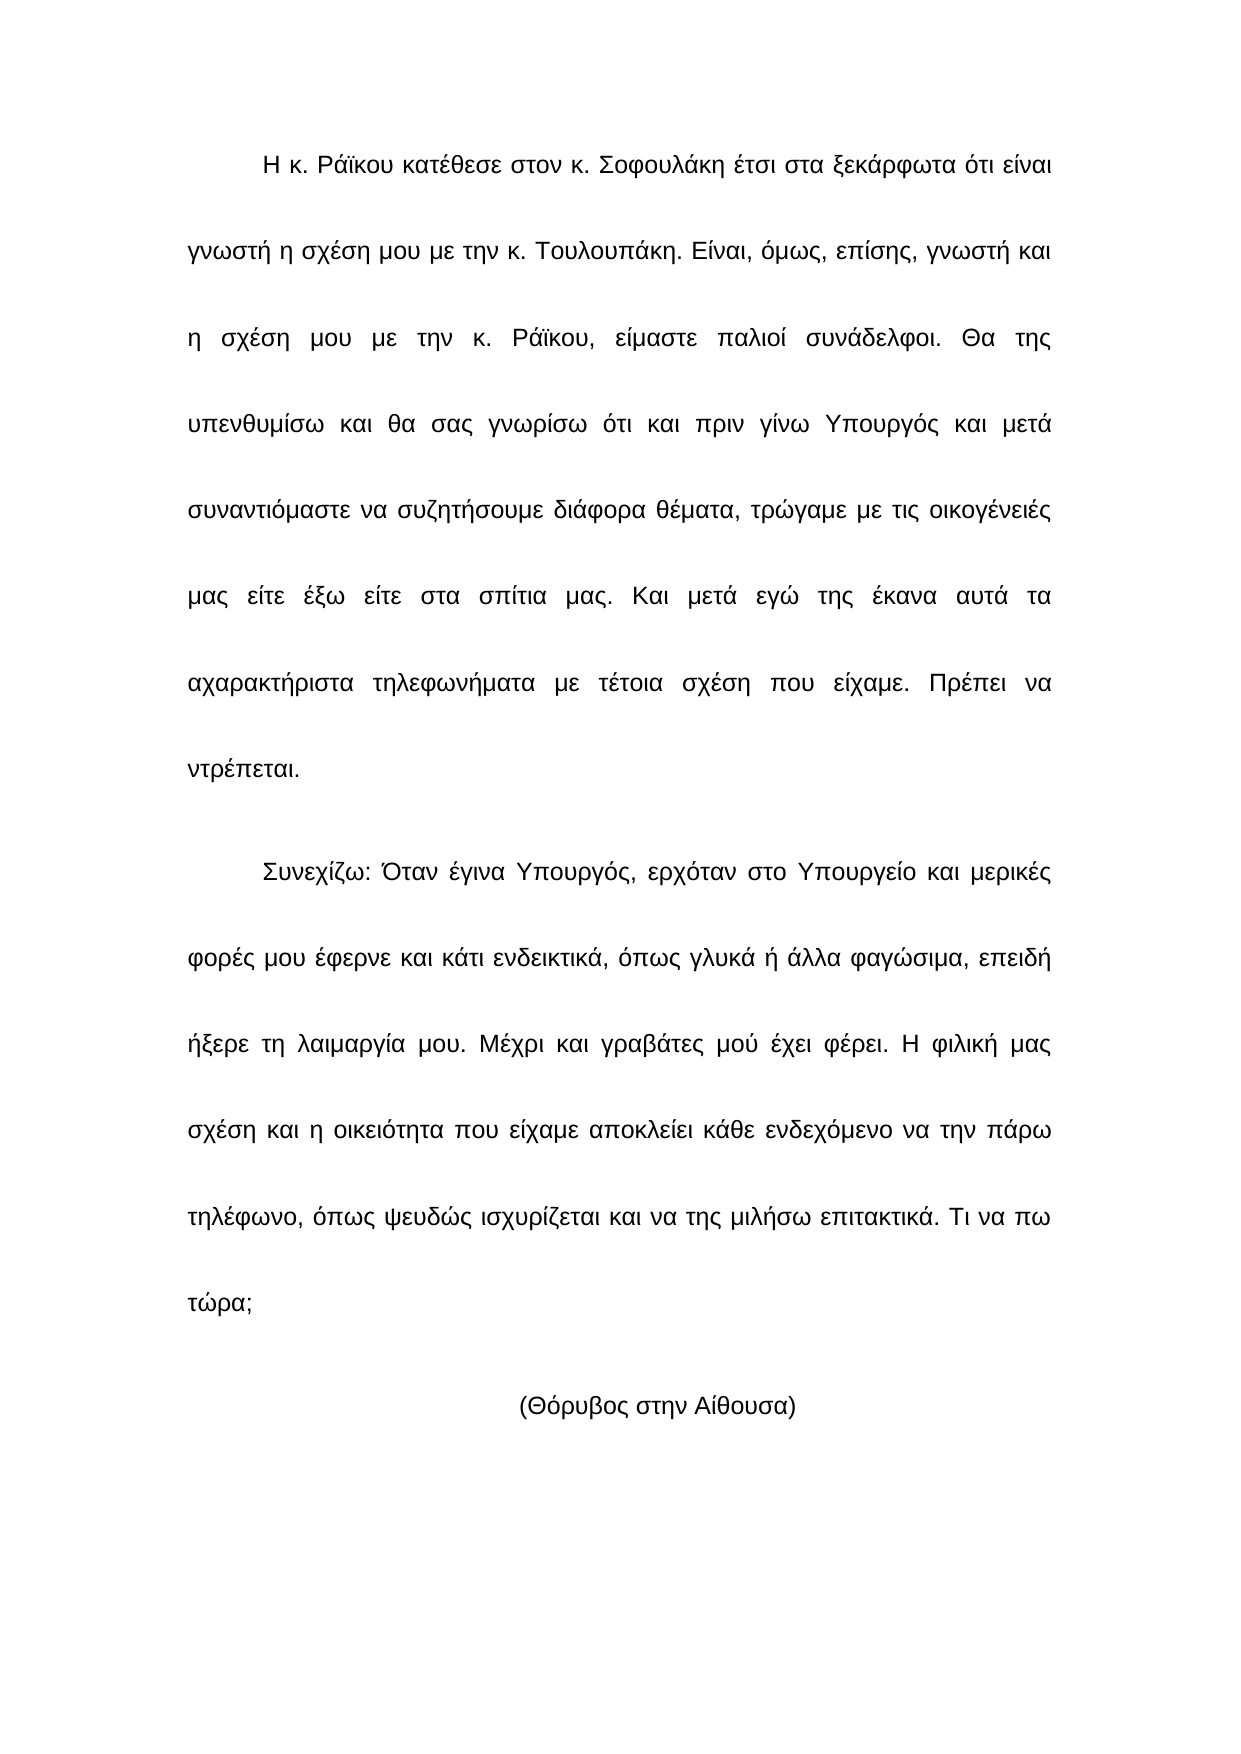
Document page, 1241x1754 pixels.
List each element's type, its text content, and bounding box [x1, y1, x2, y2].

text (Θόρυβος στην Αίθουσα) [187, 1391, 1053, 1419]
text Συνεχίζω: Όταν έγινα Υπουργός, ερχόταν στο Υπουργείο και μερικές φορές μου έφερνε και κάτι ενδεικτικά, όπως γλυκά ή άλλα φαγώσιμα, επειδή ήξερε τη λαιμαργία μου. Μέχρι και γραβάτες μού έχει φέρει. Η φιλική μας σχέση και η οικειότητα που είχαμε αποκλείει κάθε ενδεχόμενο να την πάρω τηλέφωνο, όπως ψευδώς ισχυρίζεται και να της μιλήσω επιτακτικά. Τι να πω τώρα; [187, 857, 1053, 1317]
text Η κ. Ράϊκου κατέθεσε στον κ. Σοφουλάκη έτσι στα ξεκάρφωτα ότι είναι γνωστή η σχέση μου με την κ. Τουλουπάκη. Είναι, όμως, επίσης, γνωστή και η σχέση μου με την κ. Ράϊκου, είμαστε παλιοί συνάδελφοι. Θα της υπενθυμίσω και θα σας γνωρίσω ότι και πριν γίνω Υπουργός και μετά συναντιόμαστε να συζητήσουμε διάφορα θέματα, τρώγαμε με τις οικογένειές μας είτε έξω είτε στα σπίτια μας. Και μετά εγώ της έκανα αυτά τα αχαρακτήριστα τηλεφωνήματα με τέτοια σχέση που είχαμε. Πρέπει να ντρέπεται. [187, 150, 1053, 782]
